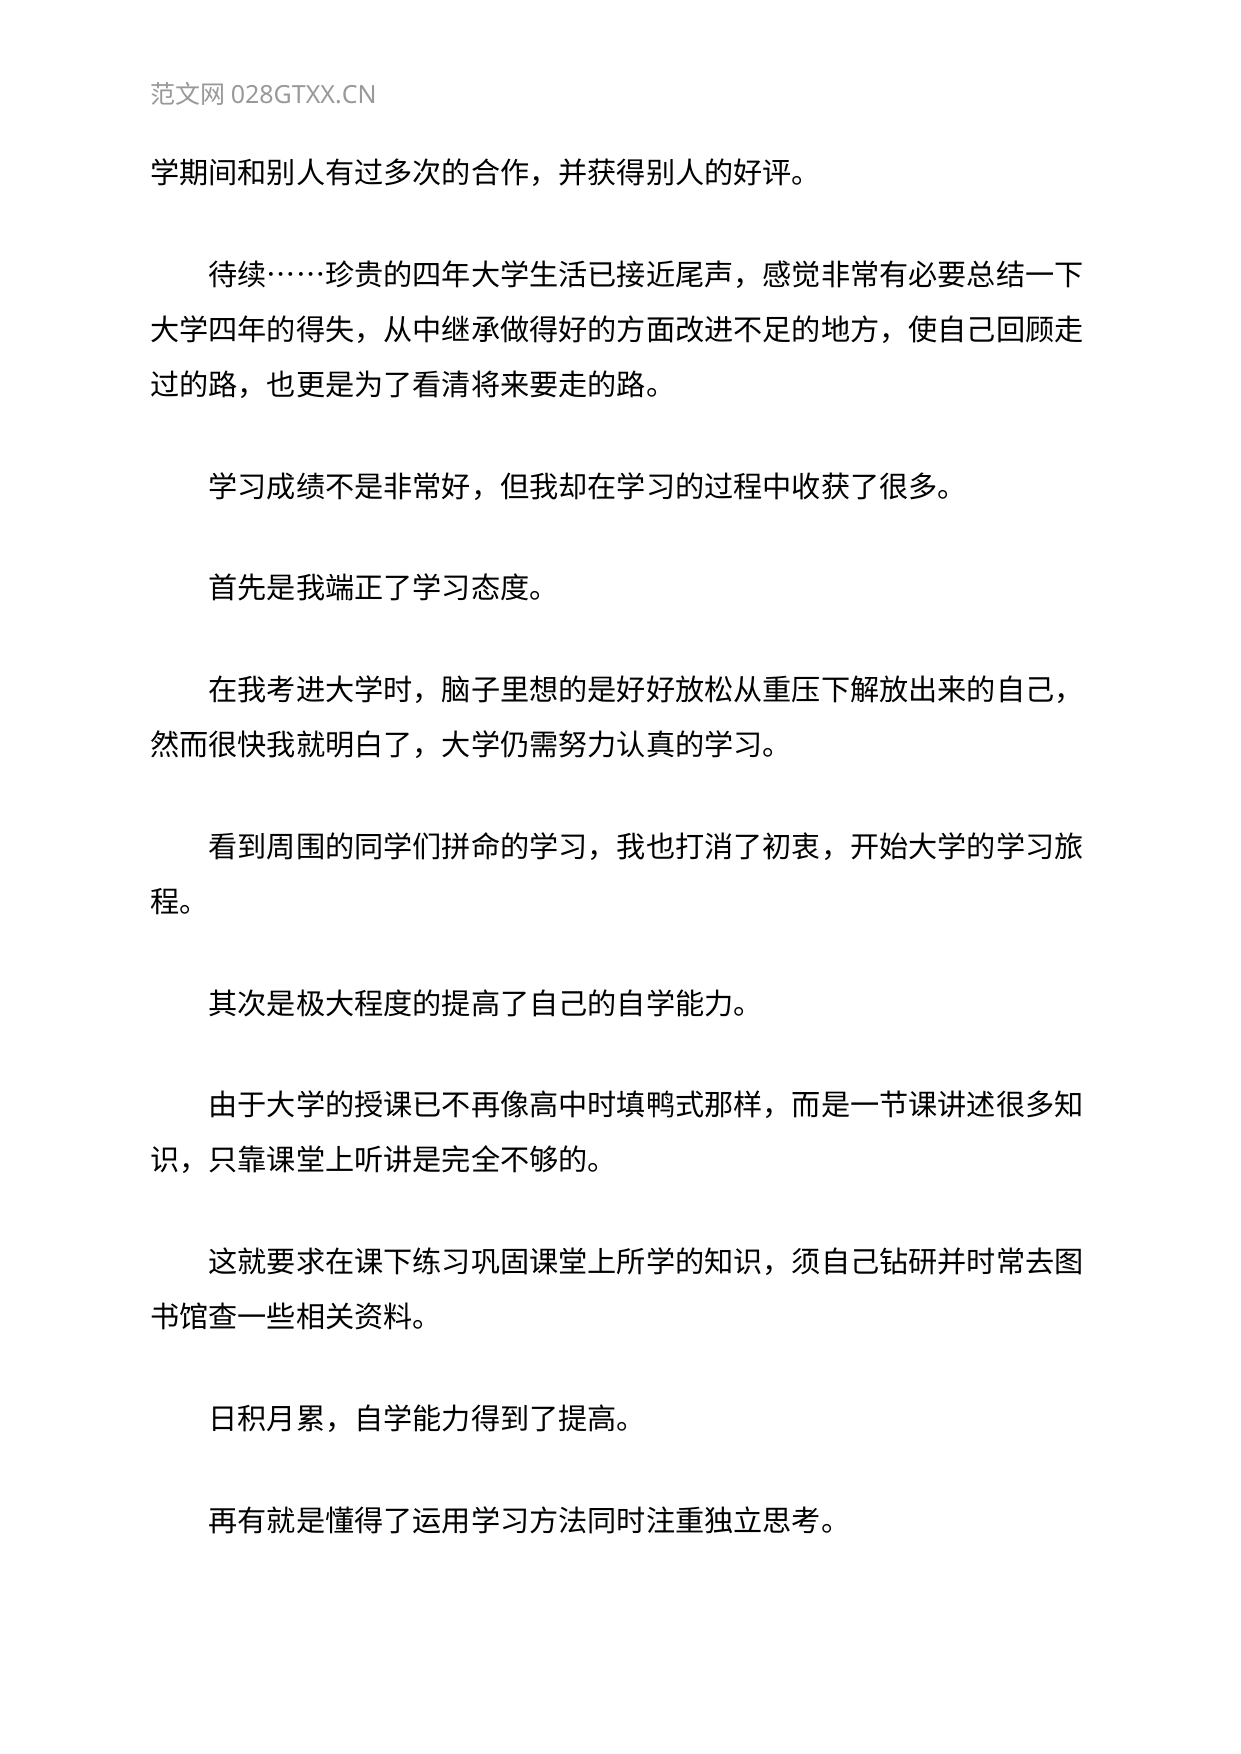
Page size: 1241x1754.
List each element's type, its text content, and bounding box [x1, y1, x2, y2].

text 看到周围的同学们拼命的学习，我也打消了初衷，开始大学的学习旅程。 [150, 823, 1090, 921]
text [150, 150, 1090, 192]
text 再有就是懂得了运用学习方法同时注重独立思考。 [150, 1497, 1090, 1539]
text 其次是极大程度的提高了自己的自学能力。 [150, 980, 1090, 1022]
text 这就要求在课下练习巩固课堂上所学的知识，须自己钻研并时常去图书馆查一些相关资料。 [150, 1239, 1090, 1336]
text 在我考进大学时，脑子里想的是好好放松从重压下解放出来的自己，然而很快我就明白了，大学仍需努力认真的学习。 [150, 667, 1090, 764]
text 首先是我端正了学习态度。 [150, 565, 1090, 607]
text 学习成绩不是非常好，但我却在学习的过程中收获了很多。 [150, 463, 1090, 506]
text 待续……珍贵的四年大学生活已接近尾声，感觉非常有必要总结一下大学四年的得失，从中继承做得好的方面改进不足的地方，使自己回顾走过的路，也更是为了看清将来要走的路。 [150, 252, 1090, 404]
text 日积月累，自学能力得到了提高。 [150, 1395, 1090, 1438]
text 由于大学的授课已不再像高中时填鸭式那样，而是一节课讲述很多知识，只靠课堂上听讲是完全不够的。 [150, 1082, 1090, 1179]
